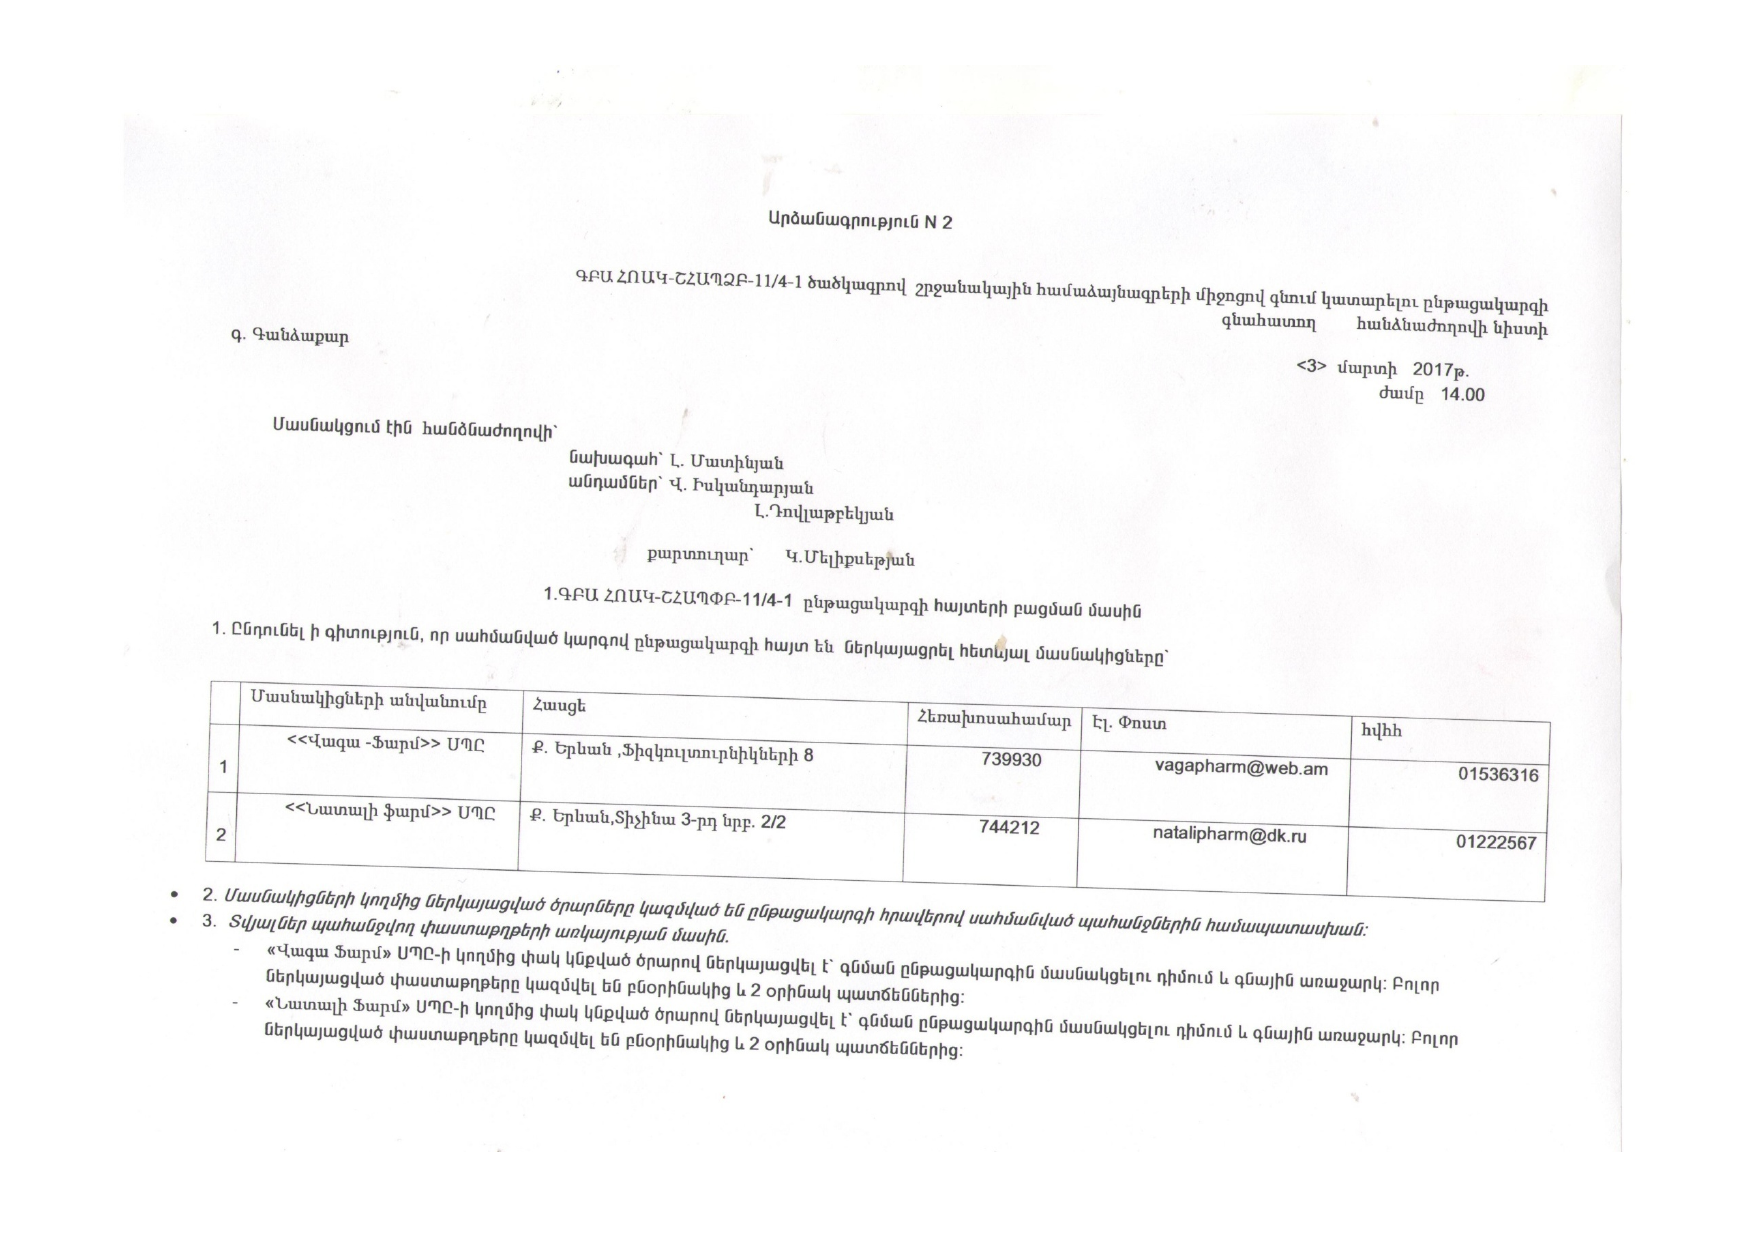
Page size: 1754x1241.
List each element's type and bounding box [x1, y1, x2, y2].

picture [118, 65, 1636, 1152]
